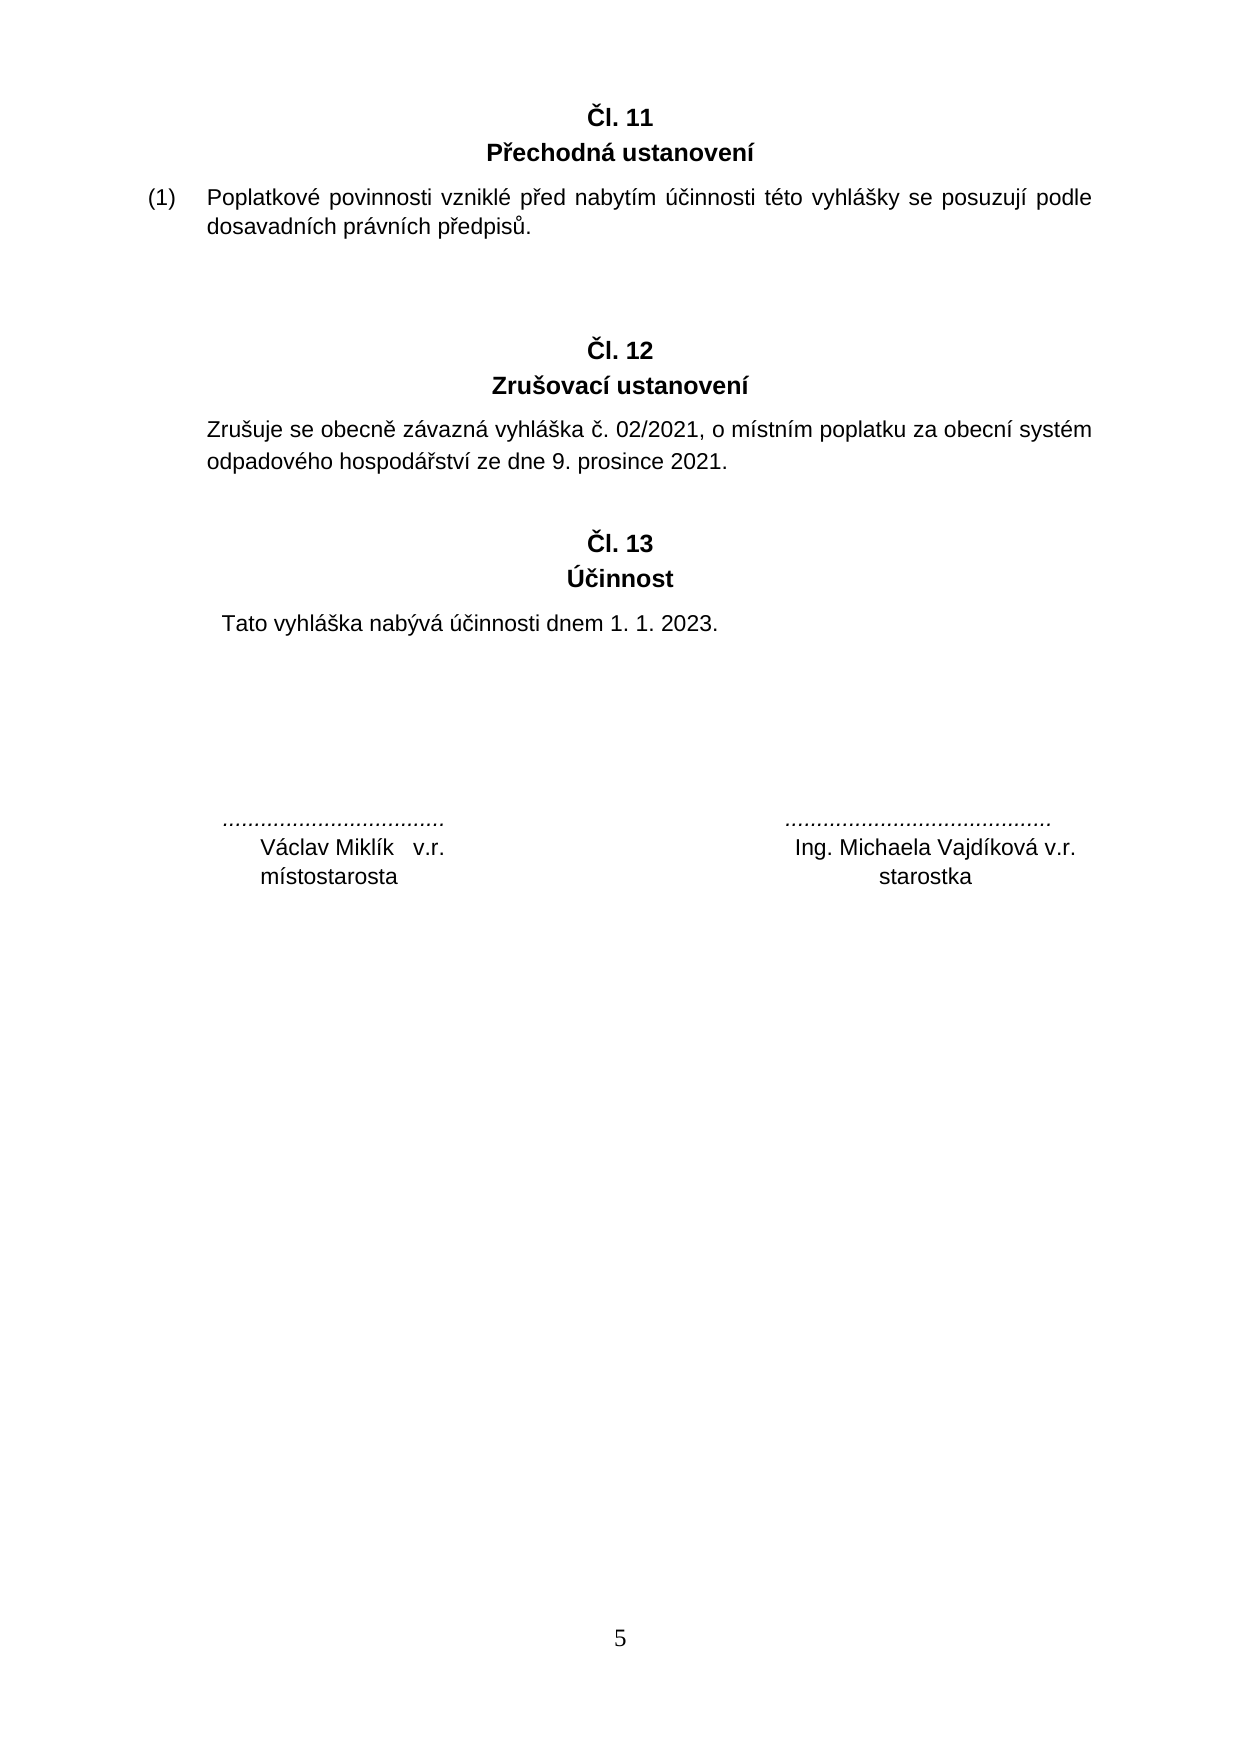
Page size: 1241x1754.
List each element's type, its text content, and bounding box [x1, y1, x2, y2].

text Přechodná ustanovení [148, 138, 1093, 167]
list Poplatkové povinnosti vzniklé před nabytím účinnosti této vyhlášky se posuzují podle dosavadních právních předpisů. [148, 184, 1093, 239]
text místostarosta starostka [148, 863, 1093, 889]
text Čl. 13 [148, 529, 1093, 558]
text Tato vyhláška nabývá účinnosti dnem 1. 1. 2023. [148, 610, 1093, 636]
text Václav Miklík v.r. Ing. Michaela Vajdíková v.r. [148, 834, 1093, 860]
text Zrušovací ustanovení [148, 371, 1093, 399]
text Účinnost [148, 564, 1093, 593]
text Čl. 11 [148, 103, 1093, 132]
text Zrušuje se obecně závazná vyhláška č. 02/2021, o místním poplatku za obecní systém odpadového hospodářství ze dne 9. prosince 2021. [207, 416, 1093, 474]
text ................................... .......................................... [148, 805, 1093, 831]
text Čl. 12 [148, 336, 1093, 364]
